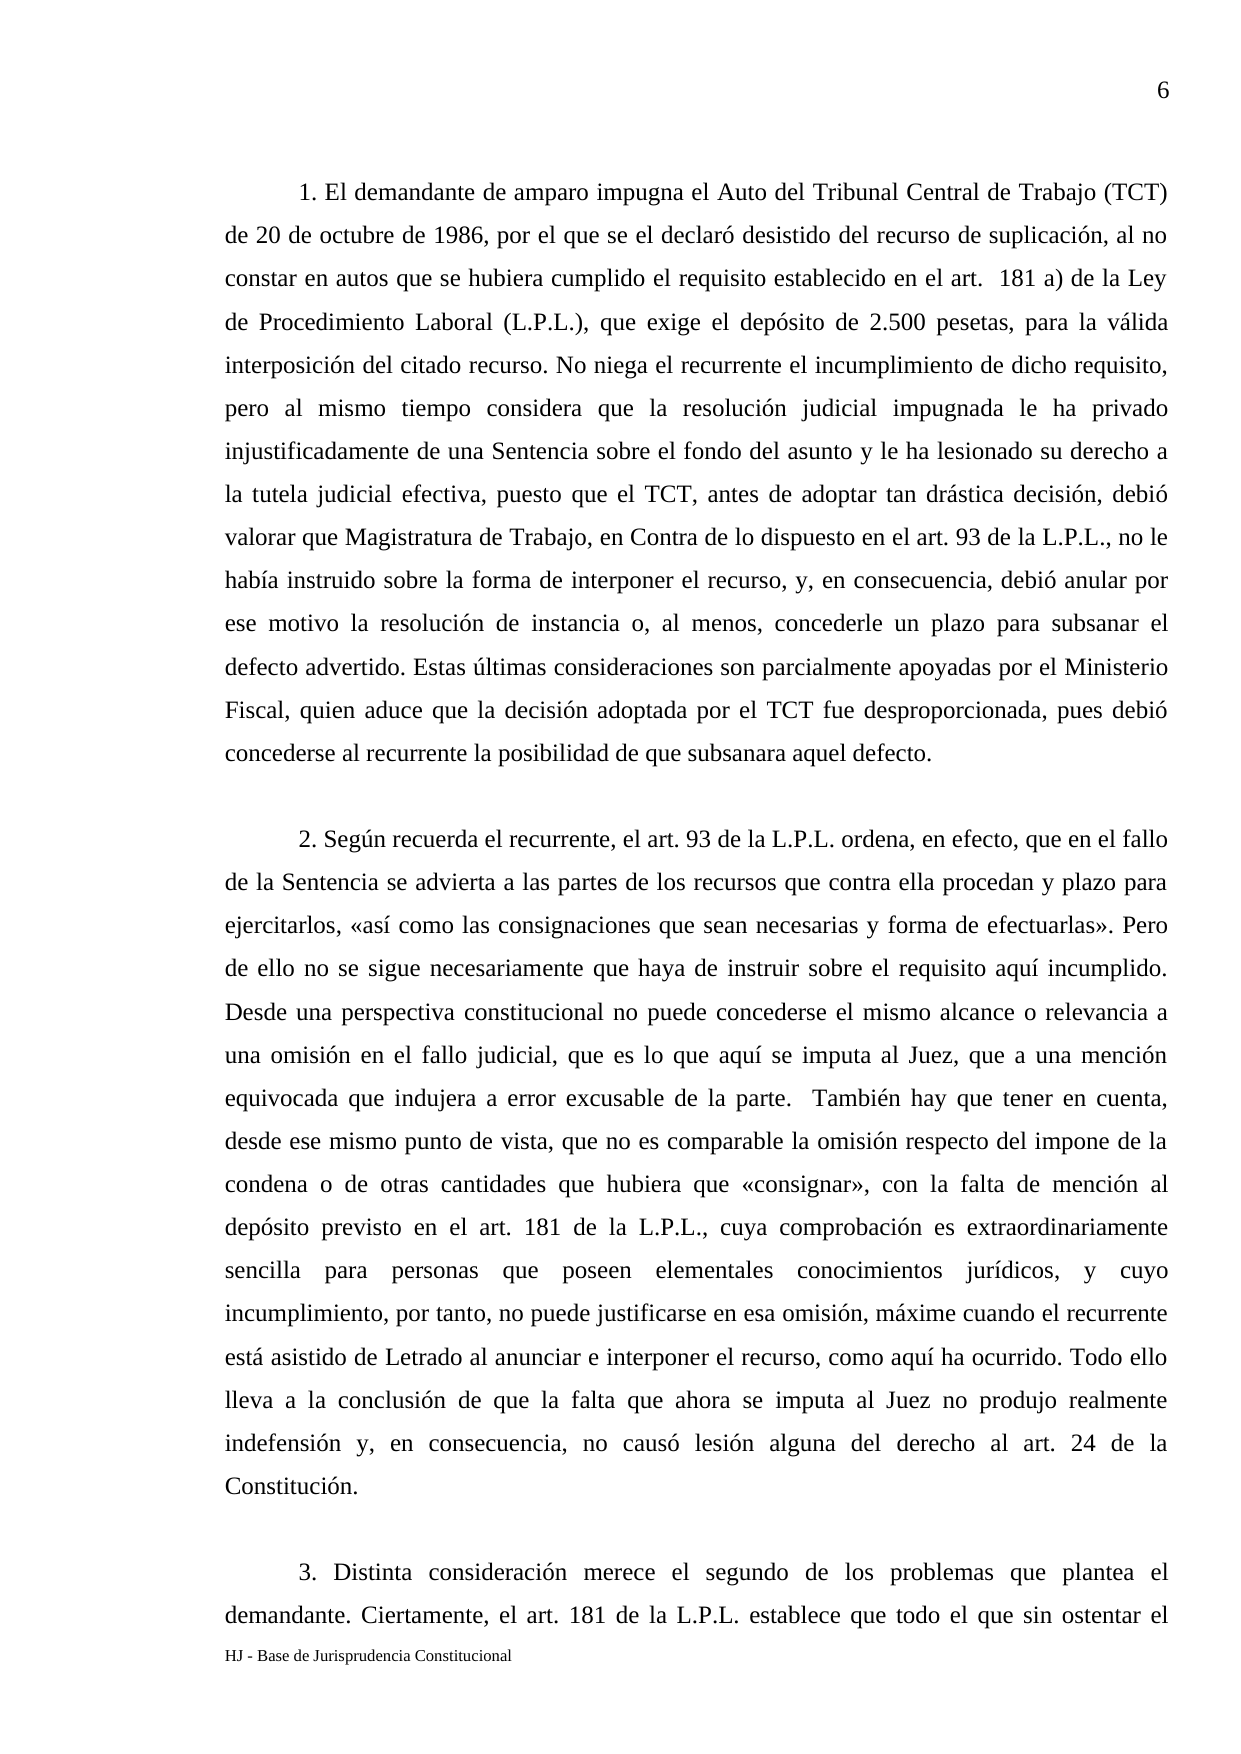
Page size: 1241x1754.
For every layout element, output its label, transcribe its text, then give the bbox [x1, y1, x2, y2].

text 2. Según recuerda el recurrente, el art. 93 de la L.P.L. ordena, en efecto, que en el fallo de la Sentencia se advierta a las partes de los recursos que contra ella procedan y plazo para ejercitarlos, «así como las consignaciones que sean necesarias y forma de efectuarlas». Pero de ello no se sigue necesariamente que haya de instruir sobre el requisito aquí incumplido. Desde una perspectiva constitucional no puede concederse el mismo alcance o relevancia a una omisión en el fallo judicial, que es lo que aquí se imputa al Juez, que a una mención equivocada que indujera a error excusable de la parte. También hay que tener en cuenta, desde ese mismo punto de vista, que no es comparable la omisión respecto del impone de la condena o de otras cantidades que hubiera que «consignar», con la falta de mención al depósito previsto en el art. 181 de la L.P.L., cuya comprobación es extraordinariamente sencilla para personas que poseen elementales conocimientos jurídicos, y cuyo incumplimiento, por tanto, no puede justificarse en esa omisión, máxime cuando el recurrente está asistido de Letrado al anunciar e interponer el recurso, como aquí ha ocurrido. Todo ello lleva a la conclusión de que la falta que ahora se imputa al Juez no produjo realmente indefensión y, en consecuencia, no causó lesión alguna del derecho al art. 24 de la Constitución. [224, 824, 1169, 1500]
text 1. El demandante de amparo impugna el Auto del Tribunal Central de Trabajo (TCT) de 20 de octubre de 1986, por el que se el declaró desistido del recurso de suplicación, al no constar en autos que se hubiera cumplido el requisito establecido en el art. 181 a) de la Ley de Procedimiento Laboral (L.P.L.), que exige el depósito de 2.500 pesetas, para la válida interposición del citado recurso. No niega el recurrente el incumplimiento de dicho requisito, pero al mismo tiempo considera que la resolución judicial impugnada le ha privado injustificadamente de una Sentencia sobre el fondo del asunto y le ha lesionado su derecho a la tutela judicial efectiva, puesto que el TCT, antes de adoptar tan drástica decisión, debió valorar que Magistratura de Trabajo, en Contra de lo dispuesto en el art. 93 de la L.P.L., no le había instruido sobre la forma de interponer el recurso, y, en consecuencia, debió anular por ese motivo la resolución de instancia o, al menos, concederle un plazo para subsanar el defecto advertido. Estas últimas consideraciones son parcialmente apoyadas por el Ministerio Fiscal, quien aduce que la decisión adoptada por el TCT fue desproporcionada, pues debió concederse al recurrente la posibilidad de que subsanara aquel defecto. [224, 177, 1169, 767]
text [224, 1557, 1169, 1629]
